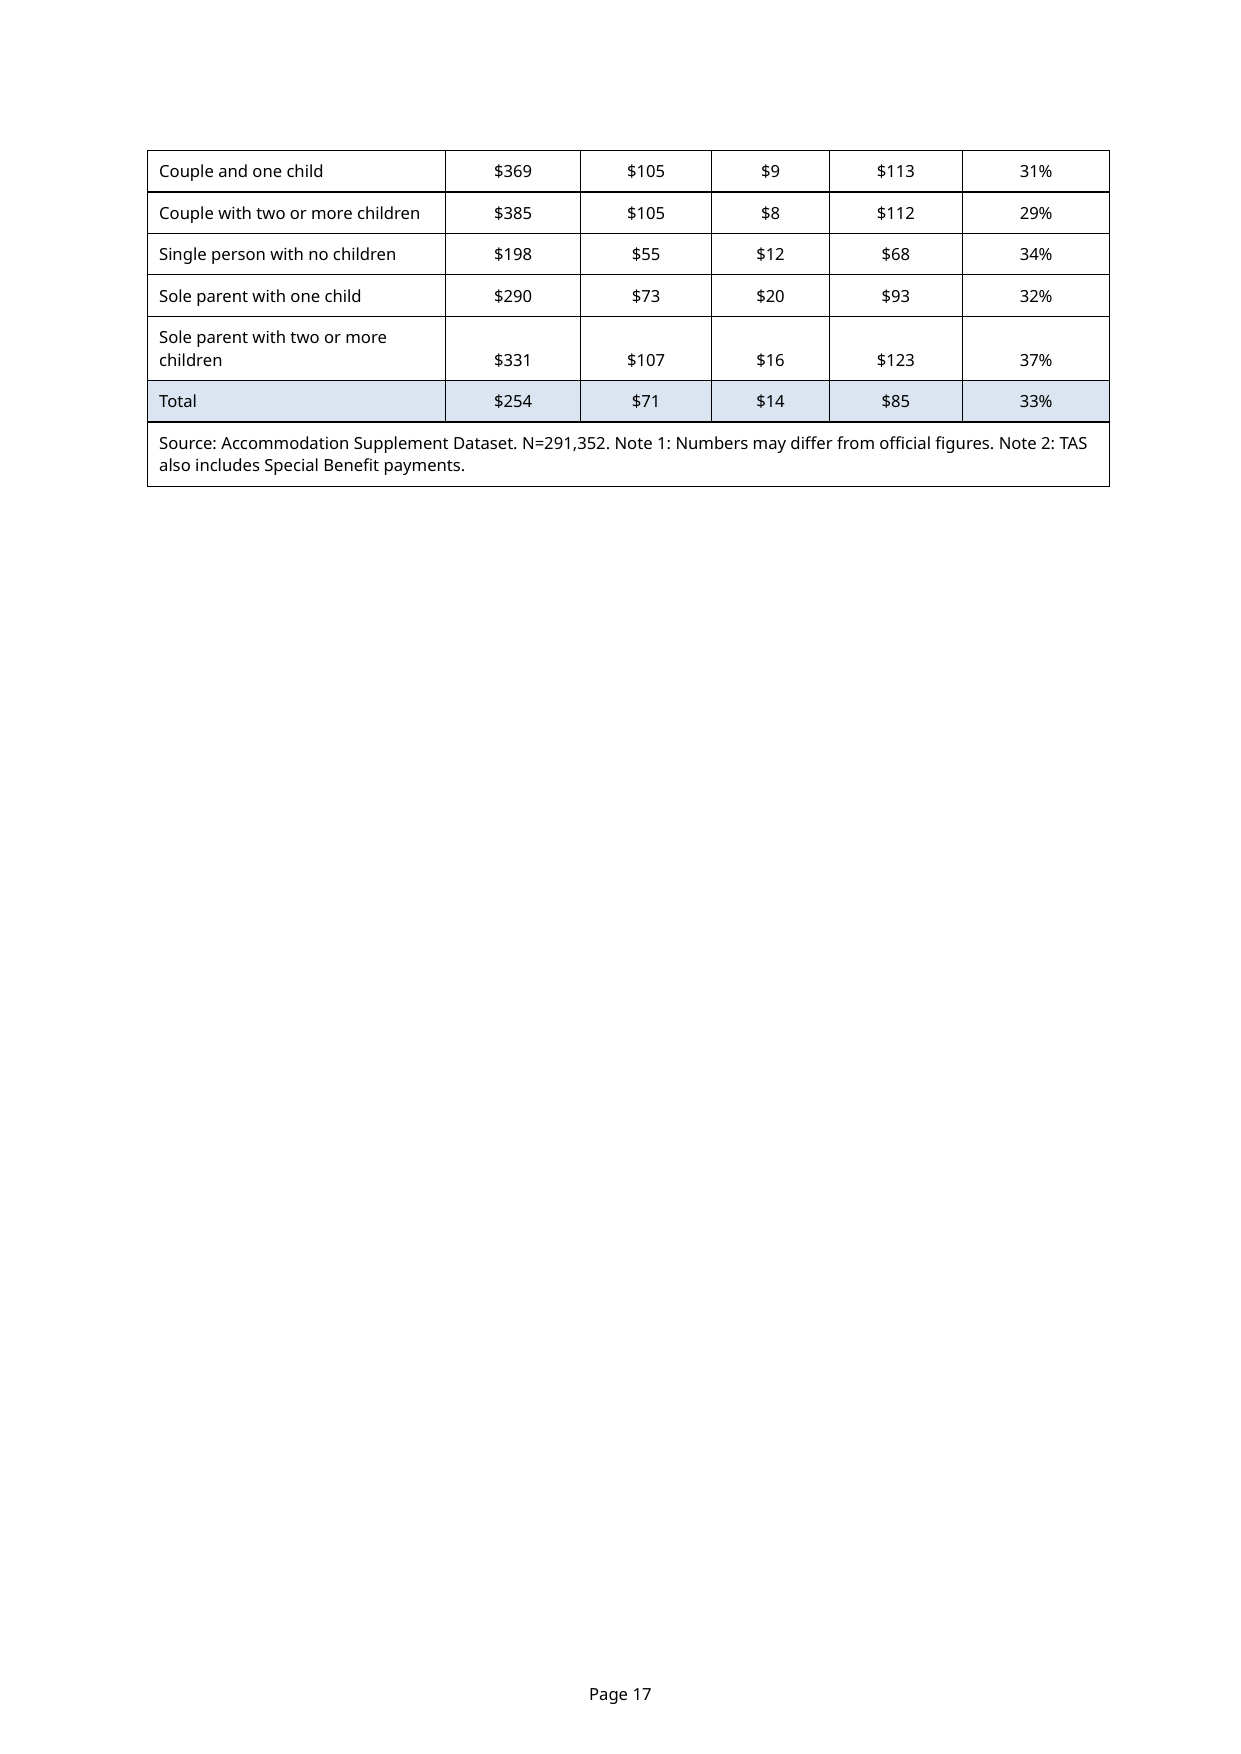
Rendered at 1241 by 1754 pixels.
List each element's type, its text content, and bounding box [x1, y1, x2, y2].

table_cell Single person with no children [148, 234, 445, 274]
table_cell $112 [830, 193, 962, 233]
table_cell $14 [712, 381, 829, 421]
table_cell 29% [963, 193, 1109, 233]
table_cell Total [148, 381, 445, 421]
table_cell $105 [581, 151, 711, 191]
table_cell $20 [712, 275, 829, 316]
table_cell 34% [963, 234, 1109, 274]
table_cell 33% [963, 381, 1109, 421]
table_cell 37% [963, 317, 1109, 380]
table_cell $85 [830, 381, 962, 421]
table_cell $198 [446, 234, 580, 274]
table_cell Sole parent with one child [148, 275, 445, 316]
table_cell $369 [446, 151, 580, 191]
table_cell $9 [712, 151, 829, 191]
table_cell Couple with two or more children [148, 193, 445, 233]
table_cell $105 [581, 193, 711, 233]
table_cell $68 [830, 234, 962, 274]
table_cell Sole parent with two or more children [148, 317, 445, 380]
table_cell $123 [830, 317, 962, 380]
table_cell 31% [963, 151, 1109, 191]
table_cell $8 [712, 193, 829, 233]
table_cell $73 [581, 275, 711, 316]
table_cell $254 [446, 381, 580, 421]
table_cell $12 [712, 234, 829, 274]
table_cell $93 [830, 275, 962, 316]
table_cell $113 [830, 151, 962, 191]
table_cell $55 [581, 234, 711, 274]
table_cell $71 [581, 381, 711, 421]
table_cell $107 [581, 317, 711, 380]
table_cell $16 [712, 317, 829, 380]
table_cell $290 [446, 275, 580, 316]
table_cell $385 [446, 193, 580, 233]
table_cell Couple and one child [148, 151, 445, 191]
table_cell Source: Accommodation Supplement Dataset. N=291,352. Note 1: Numbers may differ from official figures. Note 2: TAS also includes Special Benefit payments. [148, 423, 1109, 486]
table_cell 32% [963, 275, 1109, 316]
table_cell $331 [446, 317, 580, 380]
